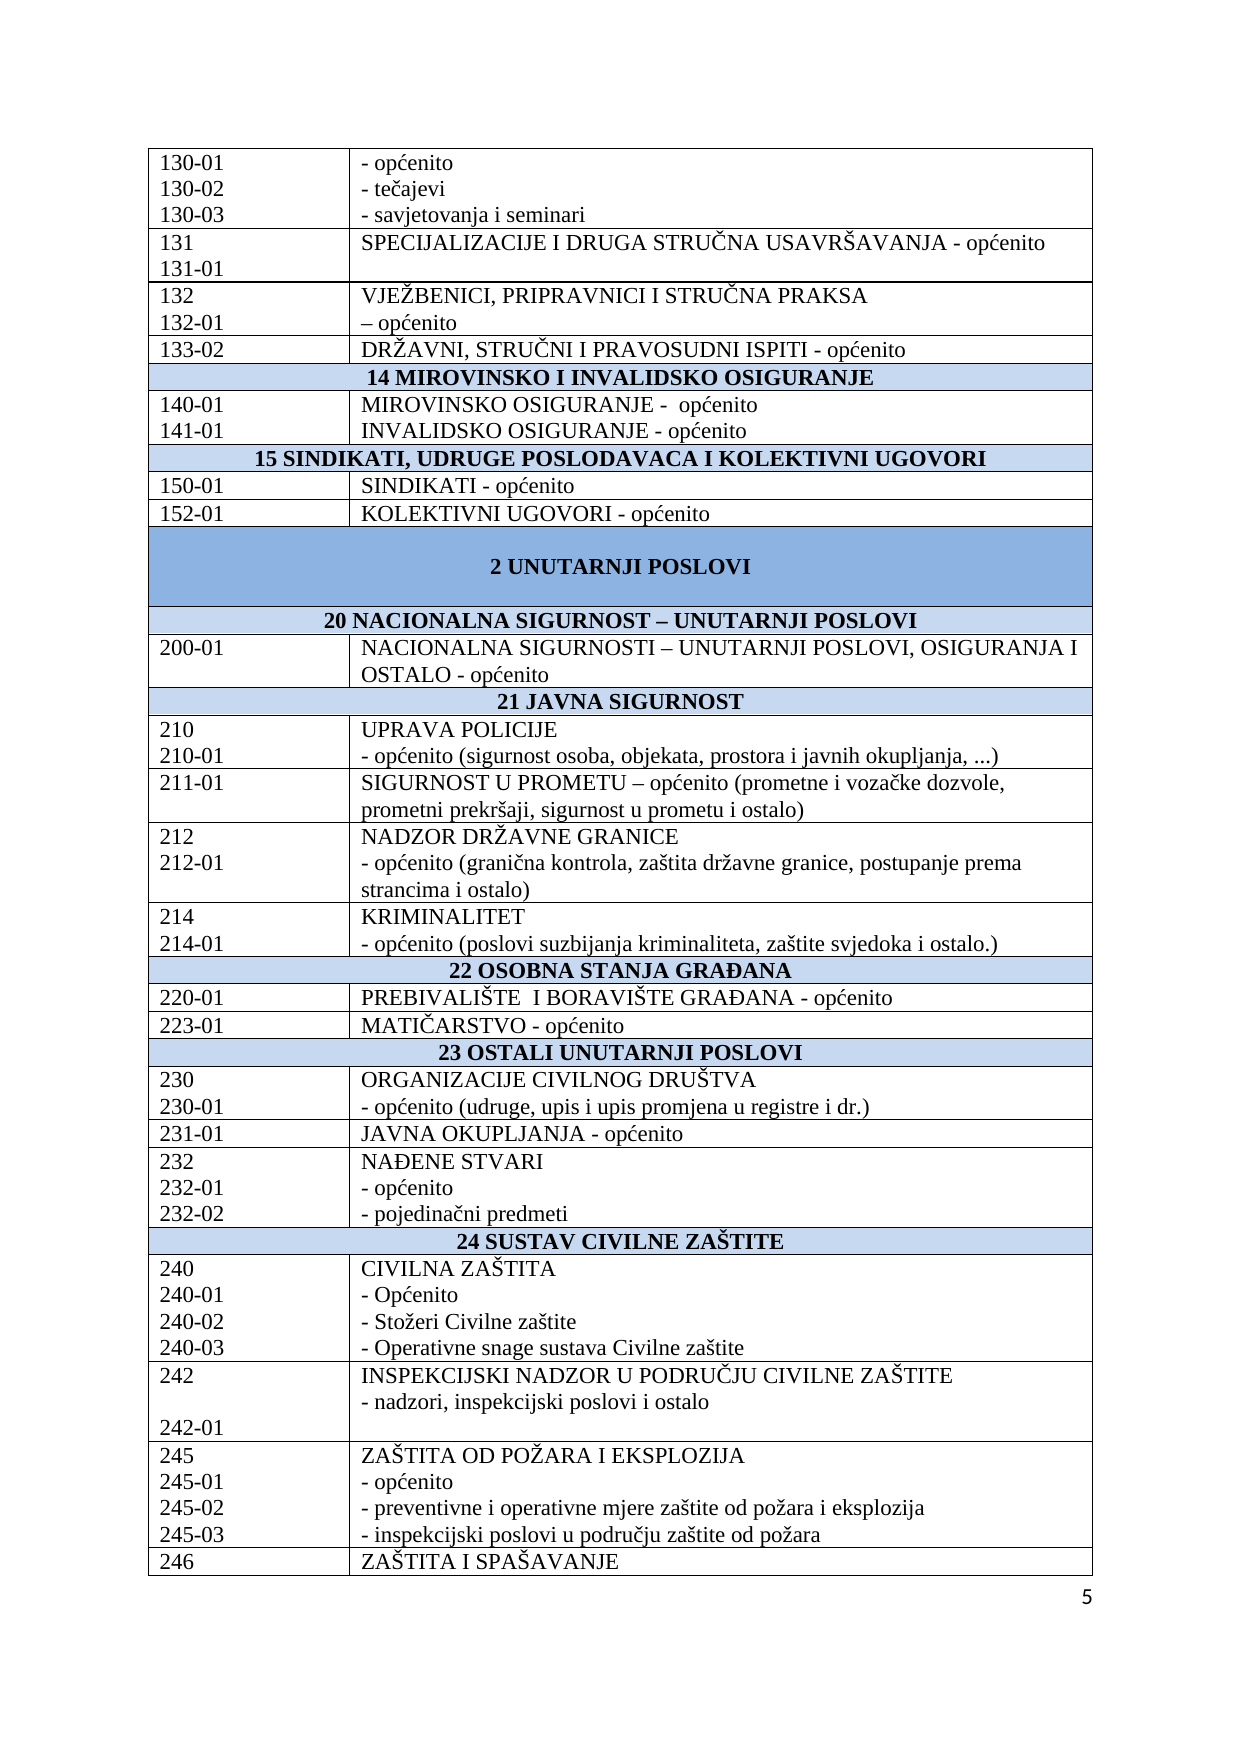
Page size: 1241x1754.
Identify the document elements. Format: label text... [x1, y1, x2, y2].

table_cell 24 SUSTAV CIVILNE ZAŠTITE [149, 1228, 1092, 1254]
table_cell INSPEKCIJSKI NADZOR U PODRUČJU CIVILNE ZAŠTITE - nadzori, inspekcijski poslovi i ostalo [350, 1362, 1092, 1441]
table_cell 150-01 [149, 472, 349, 498]
table_cell NADZOR DRŽAVNE GRANICE - općenito (granična kontrola, zaštita državne granice, postupanje prema strancima i ostalo) [350, 823, 1092, 902]
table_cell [149, 149, 349, 228]
table_cell SINDIKATI - općenito [350, 472, 1092, 498]
table_cell 131 131-01 [149, 229, 349, 281]
table_cell 2 UNUTARNJI POSLOVI [149, 527, 1092, 606]
table_cell 232 232-01 232-02 [149, 1148, 349, 1227]
table_cell 152-01 [149, 500, 349, 526]
table_cell KRIMINALITET - općenito (poslovi suzbijanja kriminaliteta, zaštite svjedoka i ostalo.) [350, 903, 1092, 956]
table_cell MIROVINSKO OSIGURANJE - općenito INVALIDSKO OSIGURANJE - općenito [350, 391, 1092, 444]
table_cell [350, 1548, 1092, 1574]
table_cell 242 242-01 [149, 1362, 349, 1441]
table_cell JAVNA OKUPLJANJA - općenito [350, 1120, 1092, 1147]
table_cell NAĐENE STVARI - općenito - pojedinačni predmeti [350, 1148, 1092, 1227]
table_cell 23 OSTALI UNUTARNJI POSLOVI [149, 1039, 1092, 1066]
table_cell 200-01 [149, 635, 349, 687]
table_cell MATIČARSTVO - općenito [350, 1012, 1092, 1038]
table_cell 22 OSOBNA STANJA GRAĐANA [149, 957, 1092, 983]
table_cell VJEŽBENICI, PRIPRAVNICI I STRUČNA PRAKSA – općenito [350, 283, 1092, 335]
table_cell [350, 149, 1092, 228]
table_cell SIGURNOST U PROMETU – općenito (prometne i vozačke dozvole, prometni prekršaji, sigurnost u prometu i ostalo) [350, 769, 1092, 822]
table_cell 231-01 [149, 1120, 349, 1147]
table_cell SPECIJALIZACIJE I DRUGA STRUČNA USAVRŠAVANJA - općenito [350, 229, 1092, 281]
table_cell 212 212-01 [149, 823, 349, 902]
table_cell ORGANIZACIJE CIVILNOG DRUŠTVA - općenito (udruge, upis i upis promjena u registre i dr.) [350, 1067, 1092, 1119]
table_cell 140-01 141-01 [149, 391, 349, 444]
table_cell PREBIVALIŠTE I BORAVIŠTE GRAĐANA - općenito [350, 984, 1092, 1011]
table_cell 230 230-01 [149, 1067, 349, 1119]
table_cell 240 240-01 240-02 240-03 [149, 1255, 349, 1361]
table_cell ZAŠTITA OD POŽARA I EKSPLOZIJA - općenito - preventivne i operativne mjere zaštite od požara i eksplozija - inspekcijski poslovi u području zaštite od požara [350, 1442, 1092, 1547]
table_cell 220-01 [149, 984, 349, 1011]
table_cell 15 SINDIKATI, UDRUGE POSLODAVACA I KOLEKTIVNI UGOVORI [149, 445, 1092, 471]
table_cell UPRAVA POLICIJE - općenito (sigurnost osoba, objekata, prostora i javnih okupljanja, ...) [350, 716, 1092, 768]
table_cell 210 210-01 [149, 716, 349, 768]
table_cell 246 246-01 [149, 1548, 349, 1574]
table_cell 133-02 [149, 336, 349, 363]
table_cell CIVILNA ZAŠTITA - Općenito - Stožeri Civilne zaštite - Operativne snage sustava Civilne zaštite [350, 1255, 1092, 1361]
table_cell DRŽAVNI, STRUČNI I PRAVOSUDNI ISPITI - općenito [350, 336, 1092, 363]
table_cell 211-01 [149, 769, 349, 822]
table_cell 214 214-01 [149, 903, 349, 956]
table_cell 245 245-01 245-02 245-03 [149, 1442, 349, 1547]
table_cell NACIONALNA SIGURNOSTI – UNUTARNJI POSLOVI, OSIGURANJA I OSTALO - općenito [350, 635, 1092, 687]
table_cell 223-01 [149, 1012, 349, 1038]
table_cell 14 MIROVINSKO I INVALIDSKO OSIGURANJE [149, 364, 1092, 390]
table_cell 20 NACIONALNA SIGURNOST – UNUTARNJI POSLOVI [149, 607, 1092, 633]
table_cell 21 JAVNA SIGURNOST [149, 688, 1092, 714]
table_cell KOLEKTIVNI UGOVORI - općenito [350, 500, 1092, 526]
table_cell 132 132-01 [149, 283, 349, 335]
